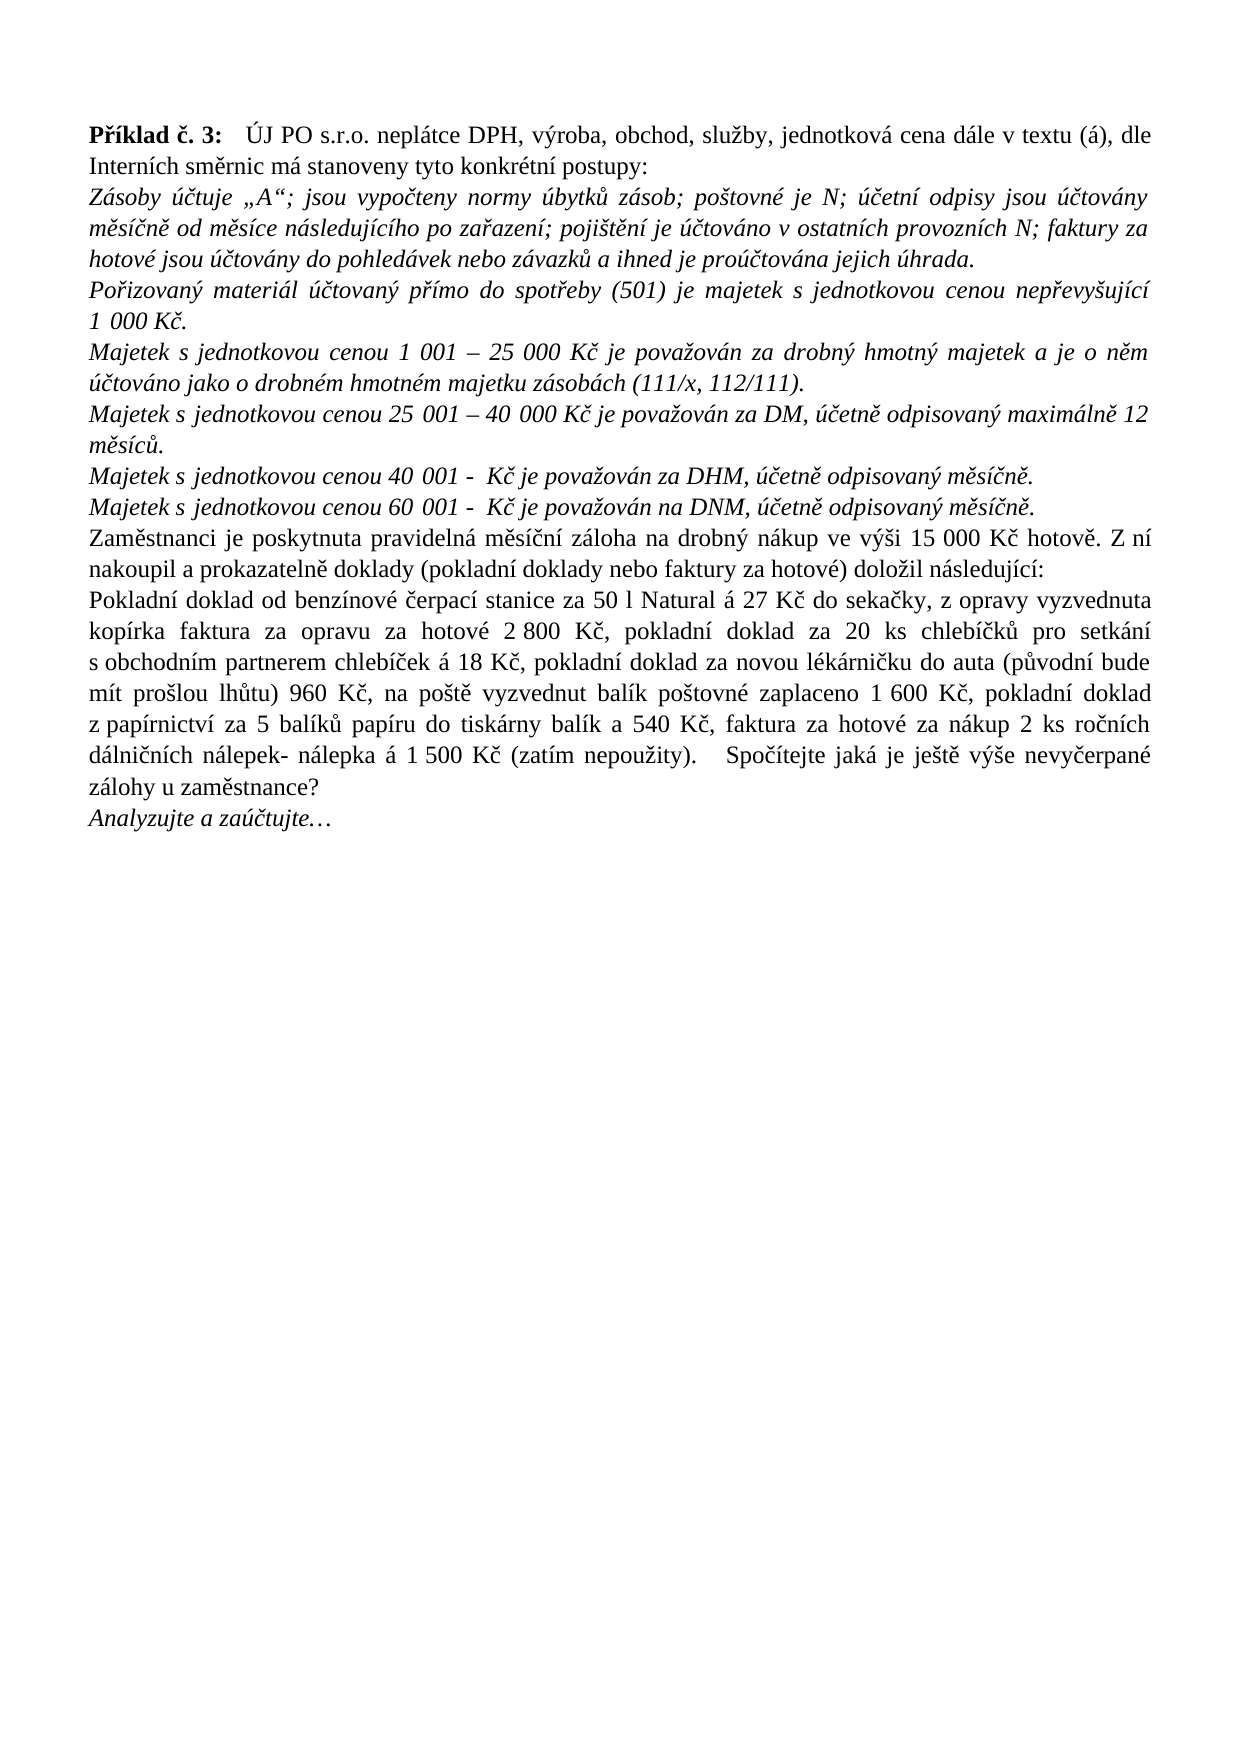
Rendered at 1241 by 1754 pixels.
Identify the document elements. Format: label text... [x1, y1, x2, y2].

text Analyzujte a zaúčtujte… [89, 803, 1152, 831]
text Majetek s jednotkovou cenou 60 001 - Kč je považován na DNM, účetně odpisovaný měsíčně. [89, 492, 1152, 521]
text Pokladní doklad od benzínové čerpací stanice za 50 l Natural á 27 Kč do sekačky, z opravy vyzvednuta kopírka faktura za opravu za hotové 2 800 Kč, pokladní doklad za 20 ks chlebíčků pro setkání s obchodním partnerem chlebíček á 18 Kč, pokladní doklad za novou lékárničku do auta (původní bude mít prošlou lhůtu) 960 Kč, na poště vyzvednut balík poštovné zaplaceno 1 600 Kč, pokladní doklad z papírnictví za 5 balíků papíru do tiskárny balík a 540 Kč, faktura za hotové za nákup 2 ks ročních dálničních nálepek- nálepka á 1 500 Kč (zatím nepoužity). Spočítejte jaká je ještě výše nevyčerpané zálohy u zaměstnance? [89, 585, 1152, 800]
text Pořizovaný materiál účtovaný přímo do spotřeby (501) je majetek s jednotkovou cenou nepřevyšující 1 000 Kč. [89, 275, 1152, 335]
text Zaměstnanci je poskytnuta pravidelná měsíční záloha na drobný nákup ve výši 15 000 Kč hotově. Z ní nakoupil a prokazatelně doklady (pokladní doklady nebo faktury za hotové) doložil následující: [89, 523, 1152, 583]
text Majetek s jednotkovou cenou 40 001 - Kč je považován za DHM, účetně odpisovaný měsíčně. [89, 461, 1152, 490]
text Majetek s jednotkovou cenou 25 001 – 40 000 Kč je považován za DM, účetně odpisovaný maximálně 12 měsíců. [89, 399, 1152, 459]
text Zásoby účtuje „A“; jsou vypočteny normy úbytků zásob; poštovné je N; účetní odpisy jsou účtovány měsíčně od měsíce následujícího po zařazení; pojištění je účtováno v ostatních provozních N; faktury za hotové jsou účtovány do pohledávek nebo závazků a ihned je proúčtována jejich úhrada. [89, 182, 1152, 273]
text Příklad č. 3: ÚJ PO s.r.o. neplátce DPH, výroba, obchod, služby, jednotková cena dále v textu (á), dle Interních směrnic má stanoveny tyto konkrétní postupy: [89, 120, 1152, 179]
text Majetek s jednotkovou cenou 1 001 – 25 000 Kč je považován za drobný hmotný majetek a je o něm účtováno jako o drobném hmotném majetku zásobách (111/x, 112/111). [89, 337, 1152, 397]
